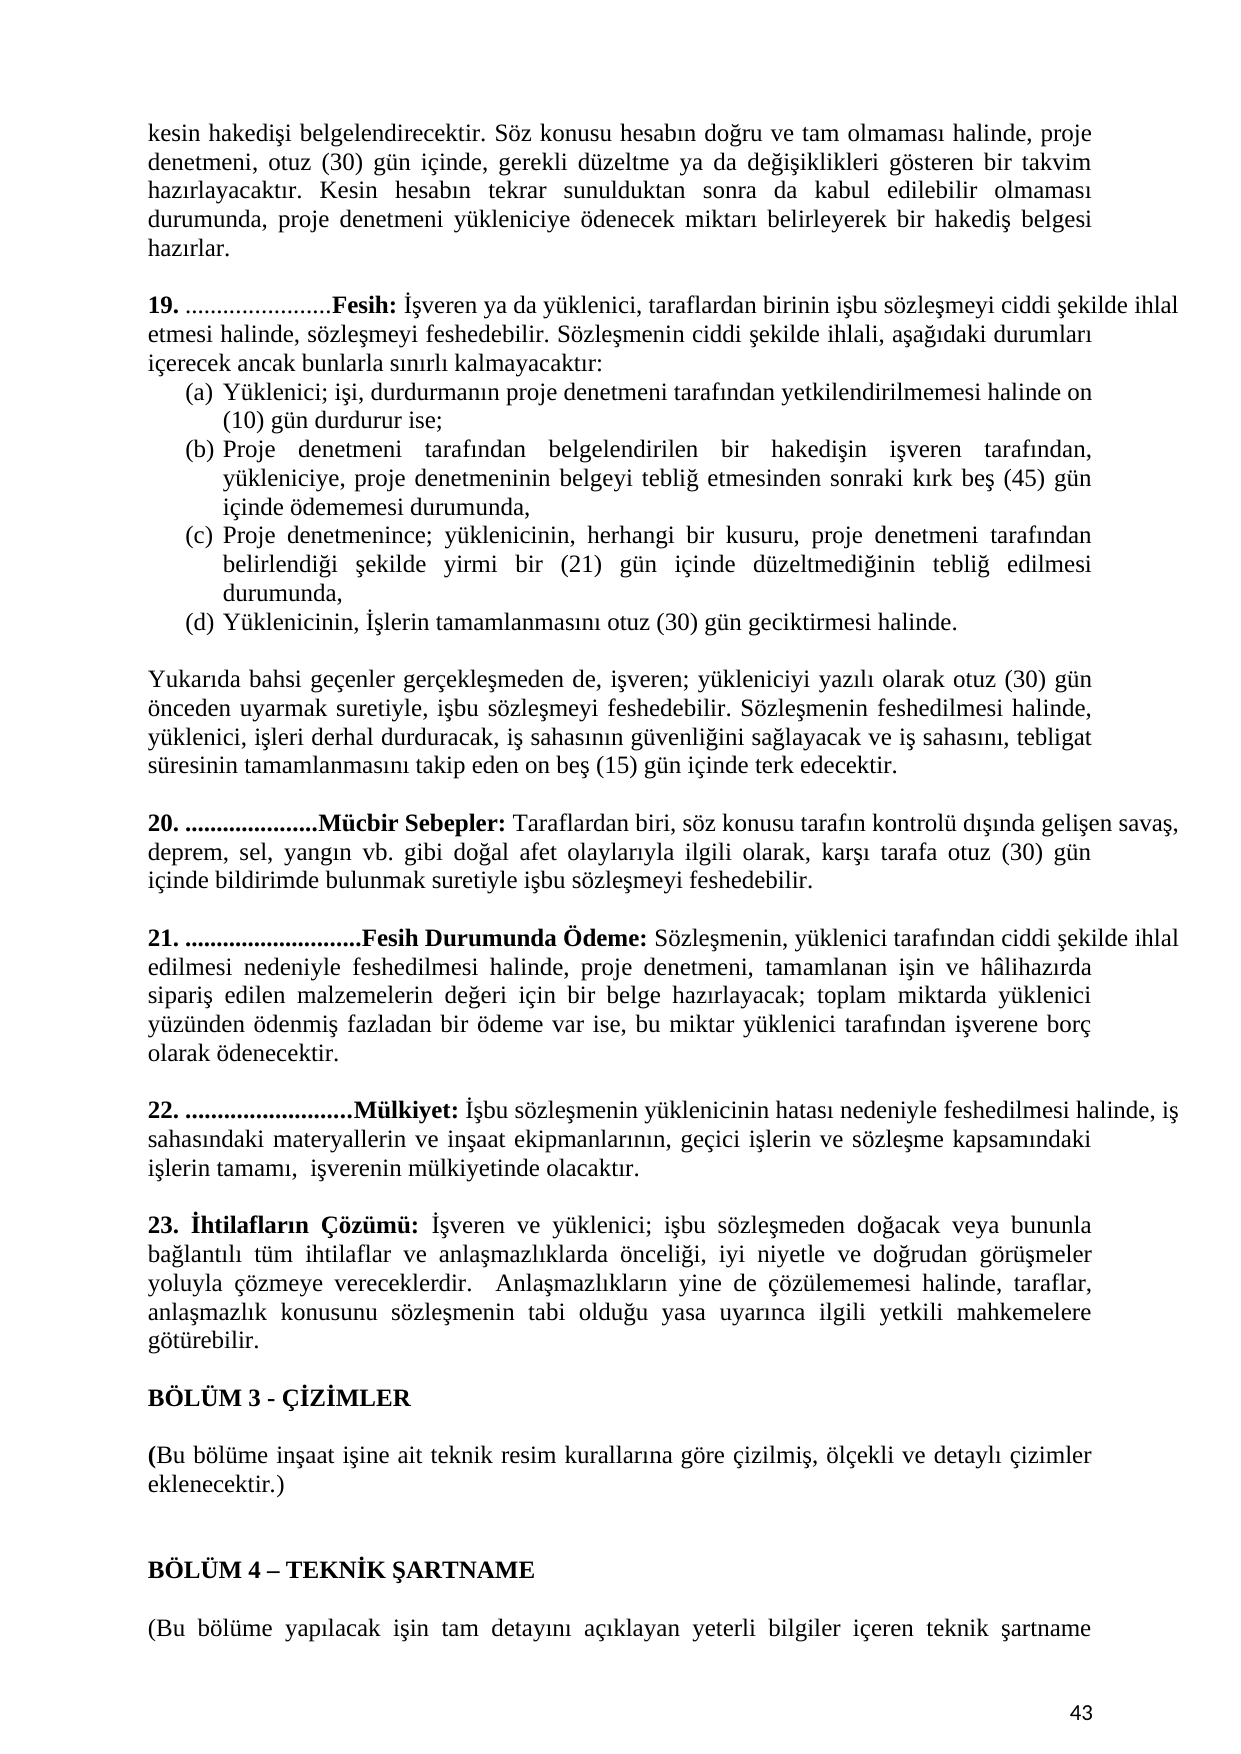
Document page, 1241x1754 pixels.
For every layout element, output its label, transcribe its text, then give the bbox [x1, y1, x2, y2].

text 23. İhtilafların Çözümü: İşveren ve yüklenici; işbu sözleşmeden doğacak veya bununla bağlantılı tüm ihtilaflar ve anlaşmazlıklarda önceliği, iyi niyetle ve doğrudan görüşmeler yoluyla çözmeye vereceklerdir. Anlaşmazlıkların yine de çözülememesi halinde, taraflar, anlaşmazlık konusunu sözleşmenin tabi olduğu yasa uyarınca ilgili yetkili mahkemelere götürebilir. [148, 1211, 1093, 1354]
text 22. Mülkiyet: İşbu sözleşmenin yüklenicinin hatası nedeniyle feshedilmesi halinde, iş sahasındaki materyallerin ve inşaat ekipmanlarının, geçici işlerin ve sözleşme kapsamındaki işlerin tamamı, işverenin mülkiyetinde olacaktır. [148, 1096, 1093, 1182]
text (Bu bölüme inşaat işine ait teknik resim kurallarına göre çizilmiş, ölçekli ve detaylı çizimler eklenecektir.) [148, 1441, 1093, 1498]
list Proje denetmeni tarafından belgelendirilen bir hakedişin işveren tarafından, yükleniciye, proje denetmeninin belgeyi tebliğ etmesinden sonraki kırk beş (45) gün içinde ödememesi durumunda, [185, 434, 1093, 521]
text BÖLÜM 4 – TEKNİK ŞARTNAME [148, 1556, 1093, 1584]
text 20. Mücbir Sebepler: Taraflardan biri, söz konusu tarafın kontrolü dışında gelişen savaş, deprem, sel, yangın vb. gibi doğal afet olaylarıyla ilgili olarak, karşı tarafa otuz (30) gün içinde bildirimde bulunmak suretiyle işbu sözleşmeyi feshedebilir. [148, 808, 1093, 894]
list Yüklenicinin, İşlerin tamamlanmasını otuz (30) gün geciktirmesi halinde. [185, 607, 1093, 636]
text 19. Fesih: İşveren ya da yüklenici, taraflardan birinin işbu sözleşmeyi ciddi şekilde ihlal etmesi halinde, sözleşmeyi feshedebilir. Sözleşmenin ciddi şekilde ihlali, aşağıdaki durumları içerecek ancak bunlarla sınırlı kalmayacaktır: [148, 291, 1093, 377]
text 21. Fesih Durumunda Ödeme: Sözleşmenin, yüklenici tarafından ciddi şekilde ihlal edilmesi nedeniyle feshedilmesi halinde, proje denetmeni, tamamlanan işin ve hâlihazırda sipariş edilen malzemelerin değeri için bir belge hazırlayacak; toplam miktarda yüklenici yüzünden ödenmiş fazladan bir ödeme var ise, bu miktar yüklenici tarafından işverene borç olarak ödenecektir. [148, 923, 1093, 1067]
text Yukarıda bahsi geçenler gerçekleşmeden de, işveren; yükleniciyi yazılı olarak otuz (30) gün önceden uyarmak suretiyle, işbu sözleşmeyi feshedebilir. Sözleşmenin feshedilmesi halinde, yüklenici, işleri derhal durduracak, iş sahasının güvenliğini sağlayacak ve iş sahasını, tebligat süresinin tamamlanmasını takip eden on beş (15) gün içinde terk edecektir. [148, 664, 1093, 779]
list Yüklenici; işi, durdurmanın proje denetmeni tarafından yetkilendirilmemesi halinde on (10) gün durdurur ise; [185, 377, 1093, 434]
list Proje denetmenince; yüklenicinin, herhangi bir kusuru, proje denetmeni tarafından belirlendiği şekilde yirmi bir (21) gün içinde düzeltmediğinin tebliğ edilmesi durumunda, [185, 521, 1093, 607]
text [148, 118, 1093, 262]
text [148, 1613, 1093, 1642]
text BÖLÜM 3 - ÇİZİMLER [148, 1383, 1093, 1412]
